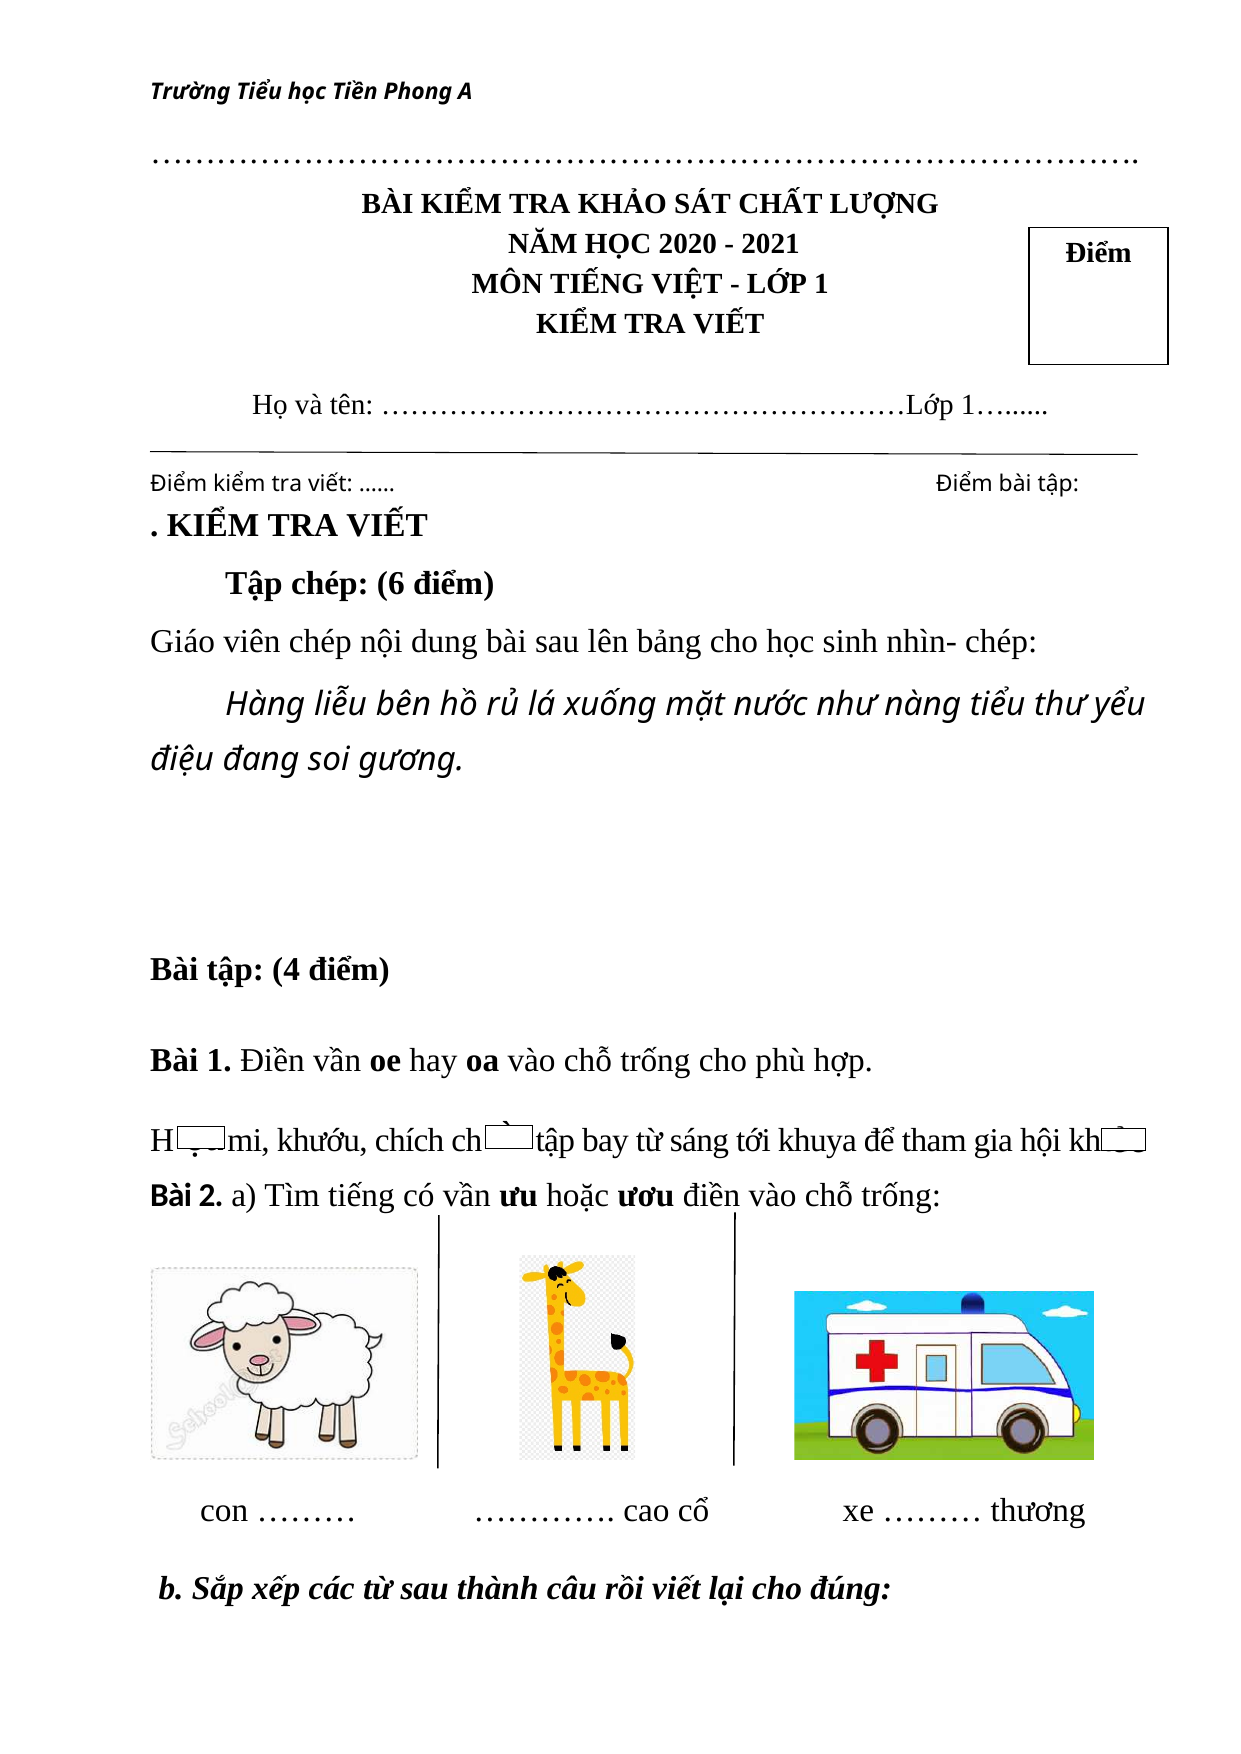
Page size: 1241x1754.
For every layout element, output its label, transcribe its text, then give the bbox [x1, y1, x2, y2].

text Điểm kiểm tra viết: …… Điểm bài tập: [150, 467, 1150, 499]
text NĂM HỌC 2020 - 2021 [150, 226, 1150, 260]
text H mi, khướu, chích ch tập bay từ sáng tới khuya để tham gia hội khoe [150, 1094, 1150, 1158]
text KIỂM TRA VIẾT [150, 307, 1028, 340]
text Tập chép: (6 điểm) [150, 563, 1150, 602]
text Hàng liễu bên hồ rủ lá xuống mặt nước như nàng tiểu thư yểu điệu đang soi gương. [150, 680, 1150, 780]
text b. Sắp xếp các từ sau thành câu rồi viết lại cho đúng: [150, 1569, 1240, 1607]
picture [150, 1267, 419, 1460]
picture [519, 1255, 636, 1460]
text BÀI KIỂM TRA KHẢO SÁT CHẤT LƯỢNG [150, 186, 1150, 219]
text ………………………………………………………………………………. [150, 106, 1150, 170]
text Bài 1. Điền vần oe hay oa vào chỗ trống cho phù hợp. [150, 1014, 1150, 1078]
text . KIỂM TRA VIẾT [150, 505, 1150, 543]
text MÔN TIẾNG VIỆT - LỚP 1 [150, 266, 1028, 300]
text Giáo viên chép nội dung bài sau lên bảng cho học sinh nhìn- chép: [150, 622, 1150, 660]
text Bài 2. a) Tìm tiếng có vần ưu hoặc ươu điền vào chỗ trống: [150, 1174, 1150, 1214]
picture [794, 1291, 1094, 1460]
text Bài tập: (4 điểm) [150, 949, 1150, 988]
text Họ và tên: ………………………………………………Lớp 1…...... [150, 387, 1150, 421]
